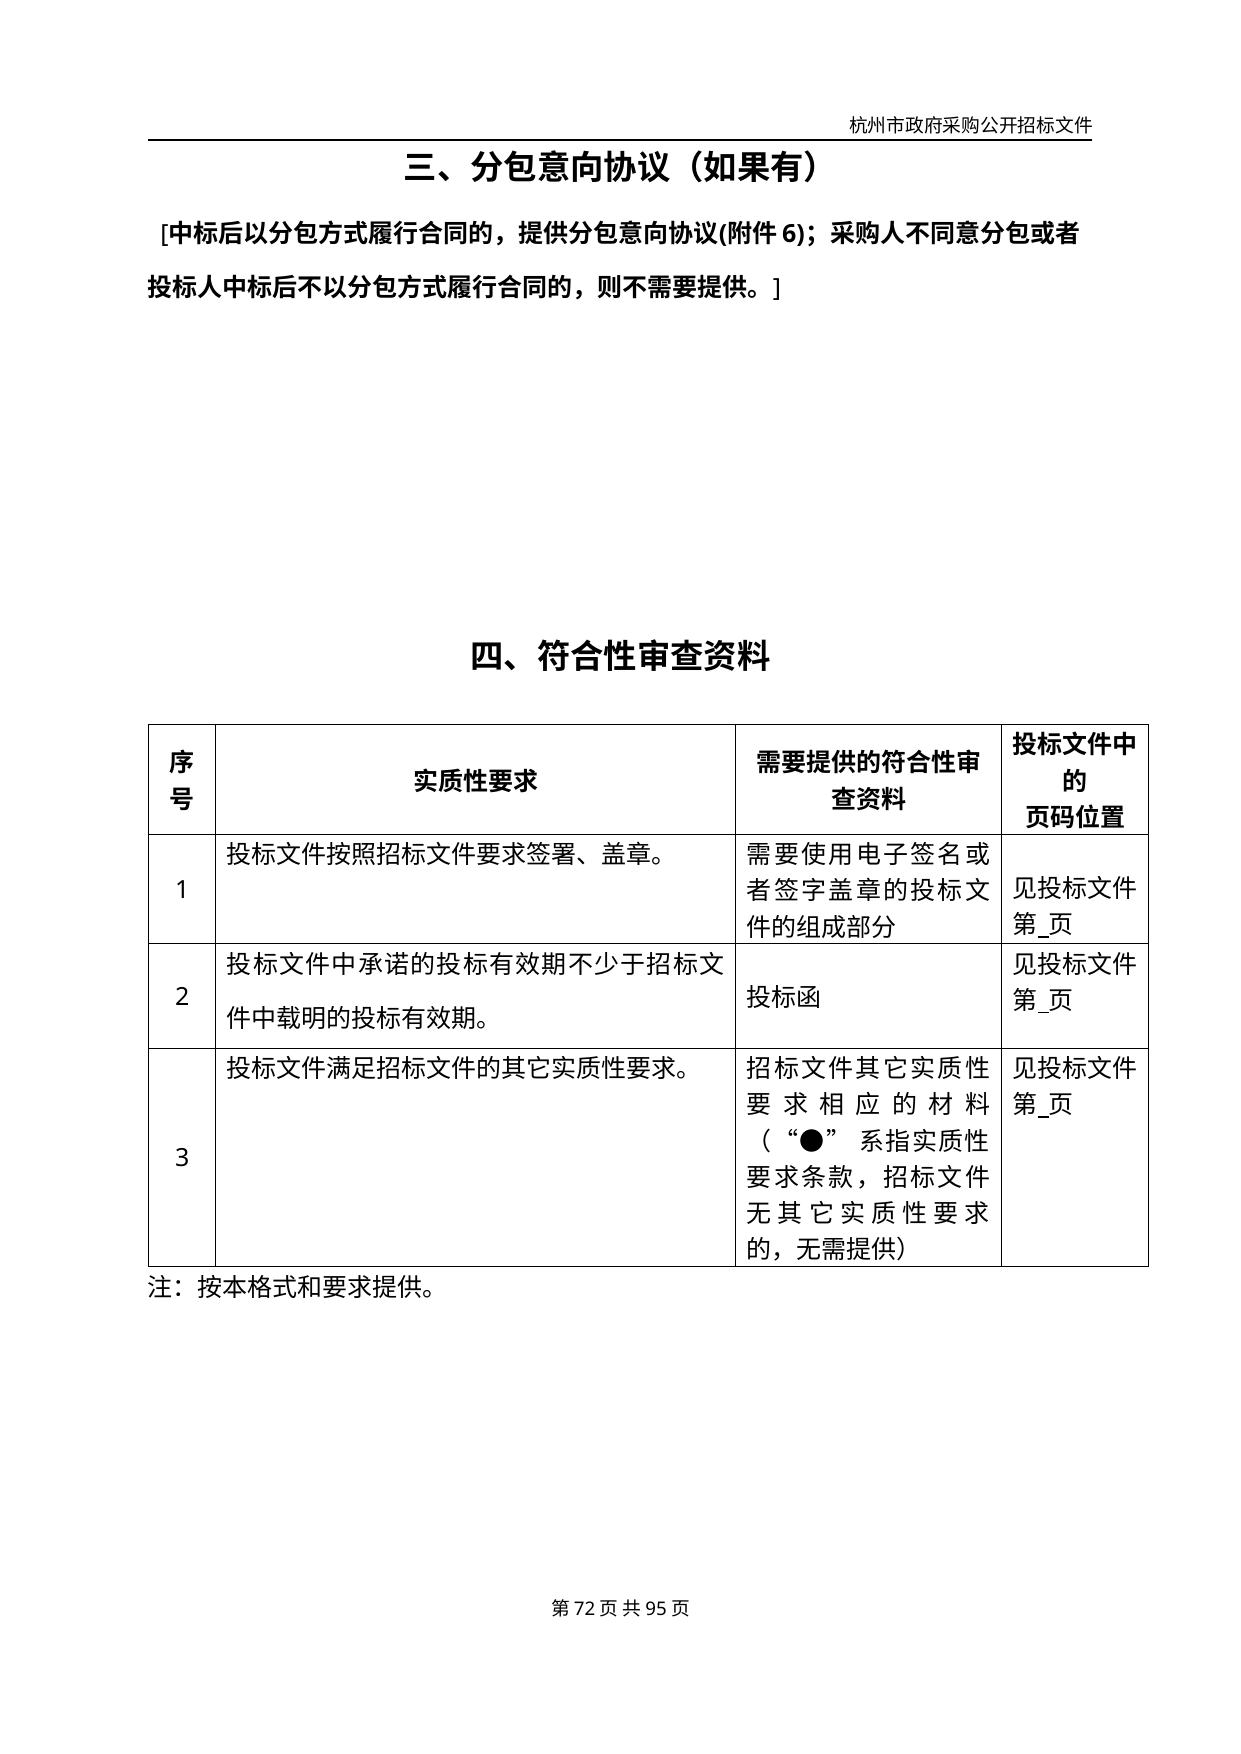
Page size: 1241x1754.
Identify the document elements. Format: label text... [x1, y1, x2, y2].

table_header 投标文件中的 页码位置 [1002, 725, 1148, 833]
table_cell 投标函 [736, 944, 1001, 1047]
table_cell 投标文件满足招标文件的其它实质性要求。 [216, 1049, 735, 1266]
table_cell 2 [149, 944, 215, 1047]
text 注：按本格式和要求提供。 [148, 1267, 1049, 1303]
table_cell 见投标文件 第 页 [1002, 835, 1148, 943]
table_cell 投标文件中承诺的投标有效期不少于招标文件中载明的投标有效期。 [216, 944, 735, 1047]
table_cell 招标文件其它实质性要求相应的材料（“●” 系指实质性要求条款，招标文件无其它实质性要求的，无需提供） [736, 1049, 1001, 1266]
table_cell 投标文件按照招标文件要求签署、盖章。 [216, 835, 735, 943]
table_cell 1 [149, 835, 215, 943]
table_cell 需要使用电子签名或者签字盖章的投标文件的组成部分 [736, 835, 1001, 943]
text 三、分包意向协议（如果有） [148, 141, 1092, 189]
table_cell 见投标文件第 页 [1002, 944, 1148, 1047]
text [中标后以分包方式履行合同的，提供分包意向协议(附件6)；采购人不同意分包或者投标人中标后不以分包方式履行合同的，则不需要提供。] [148, 213, 1092, 304]
table_header 序号 [149, 725, 215, 833]
table_header 需要提供的符合性审查资料 [736, 725, 1001, 833]
text 四、符合性审查资料 [148, 630, 1092, 678]
table_cell 见投标文件第 页 [1002, 1049, 1148, 1266]
table_cell 3 [149, 1049, 215, 1266]
table_header 实质性要求 [216, 725, 735, 833]
